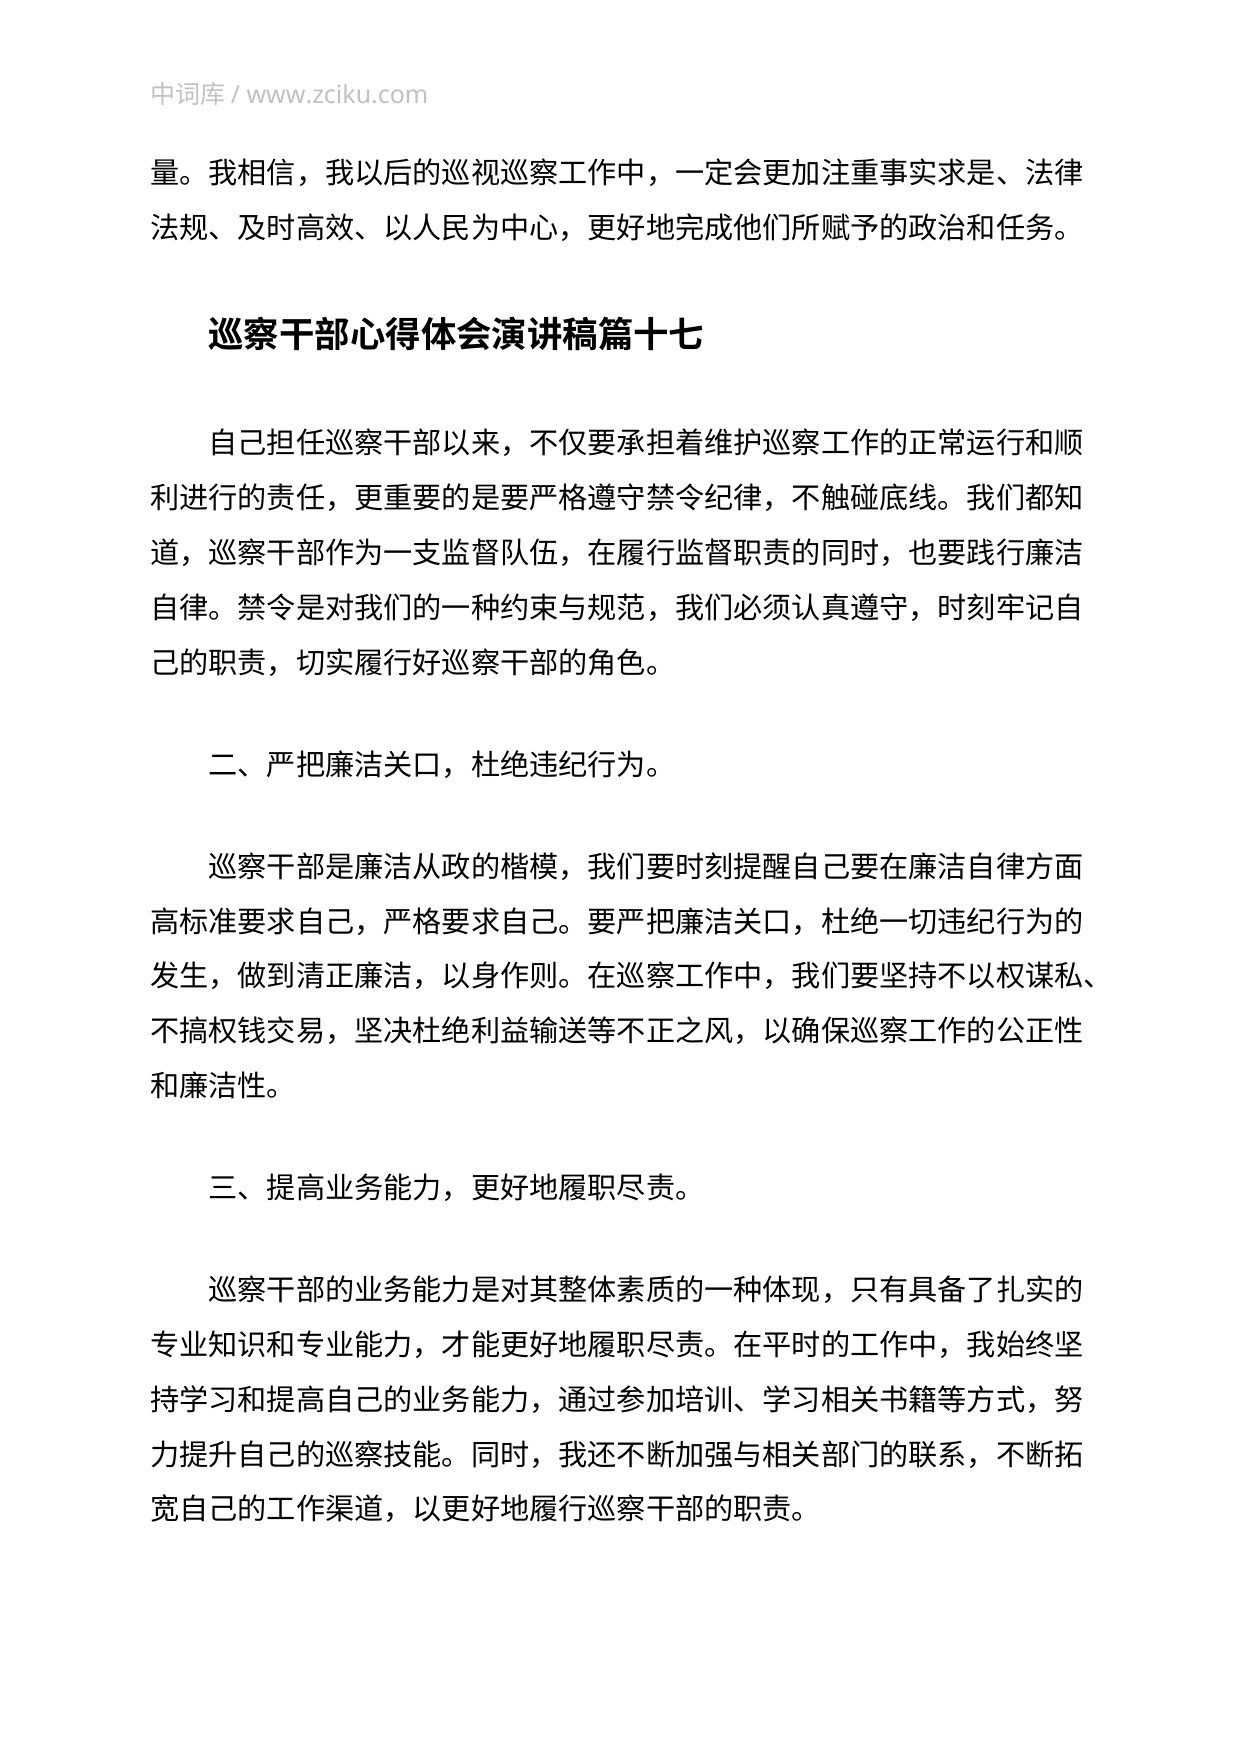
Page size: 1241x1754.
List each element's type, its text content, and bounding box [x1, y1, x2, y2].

text 巡察干部的业务能力是对其整体素质的一种体现，只有具备了扎实的专业知识和专业能力，才能更好地履职尽责。在平时的工作中，我始终坚持学习和提高自己的业务能力，通过参加培训、学习相关书籍等方式，努力提升自己的巡察技能。同时，我还不断加强与相关部门的联系，不断拓宽自己的工作渠道，以更好地履行巡察干部的职责。 [150, 1266, 1090, 1528]
text 二、严把廉洁关口，杜绝违纪行为。 [150, 741, 1090, 784]
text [150, 150, 1090, 247]
text 巡察干部是廉洁从政的楷模，我们要时刻提醒自己要在廉洁自律方面高标准要求自己，严格要求自己。要严把廉洁关口，杜绝一切违纪行为的发生，做到清正廉洁，以身作则。在巡察工作中，我们要坚持不以权谋私、不搞权钱交易，坚决杜绝利益输送等不正之风，以确保巡察工作的公正性和廉洁性。 [150, 843, 1090, 1105]
text 巡察干部心得体会演讲稿篇十七 [150, 307, 1090, 358]
text 三、提高业务能力，更好地履职尽责。 [150, 1164, 1090, 1207]
text 自己担任巡察干部以来，不仅要承担着维护巡察工作的正常运行和顺利进行的责任，更重要的是要严格遵守禁令纪律，不触碰底线。我们都知道，巡察干部作为一支监督队伍，在履行监督职责的同时，也要践行廉洁自律。禁令是对我们的一种约束与规范，我们必须认真遵守，时刻牢记自己的职责，切实履行好巡察干部的角色。 [150, 420, 1090, 682]
